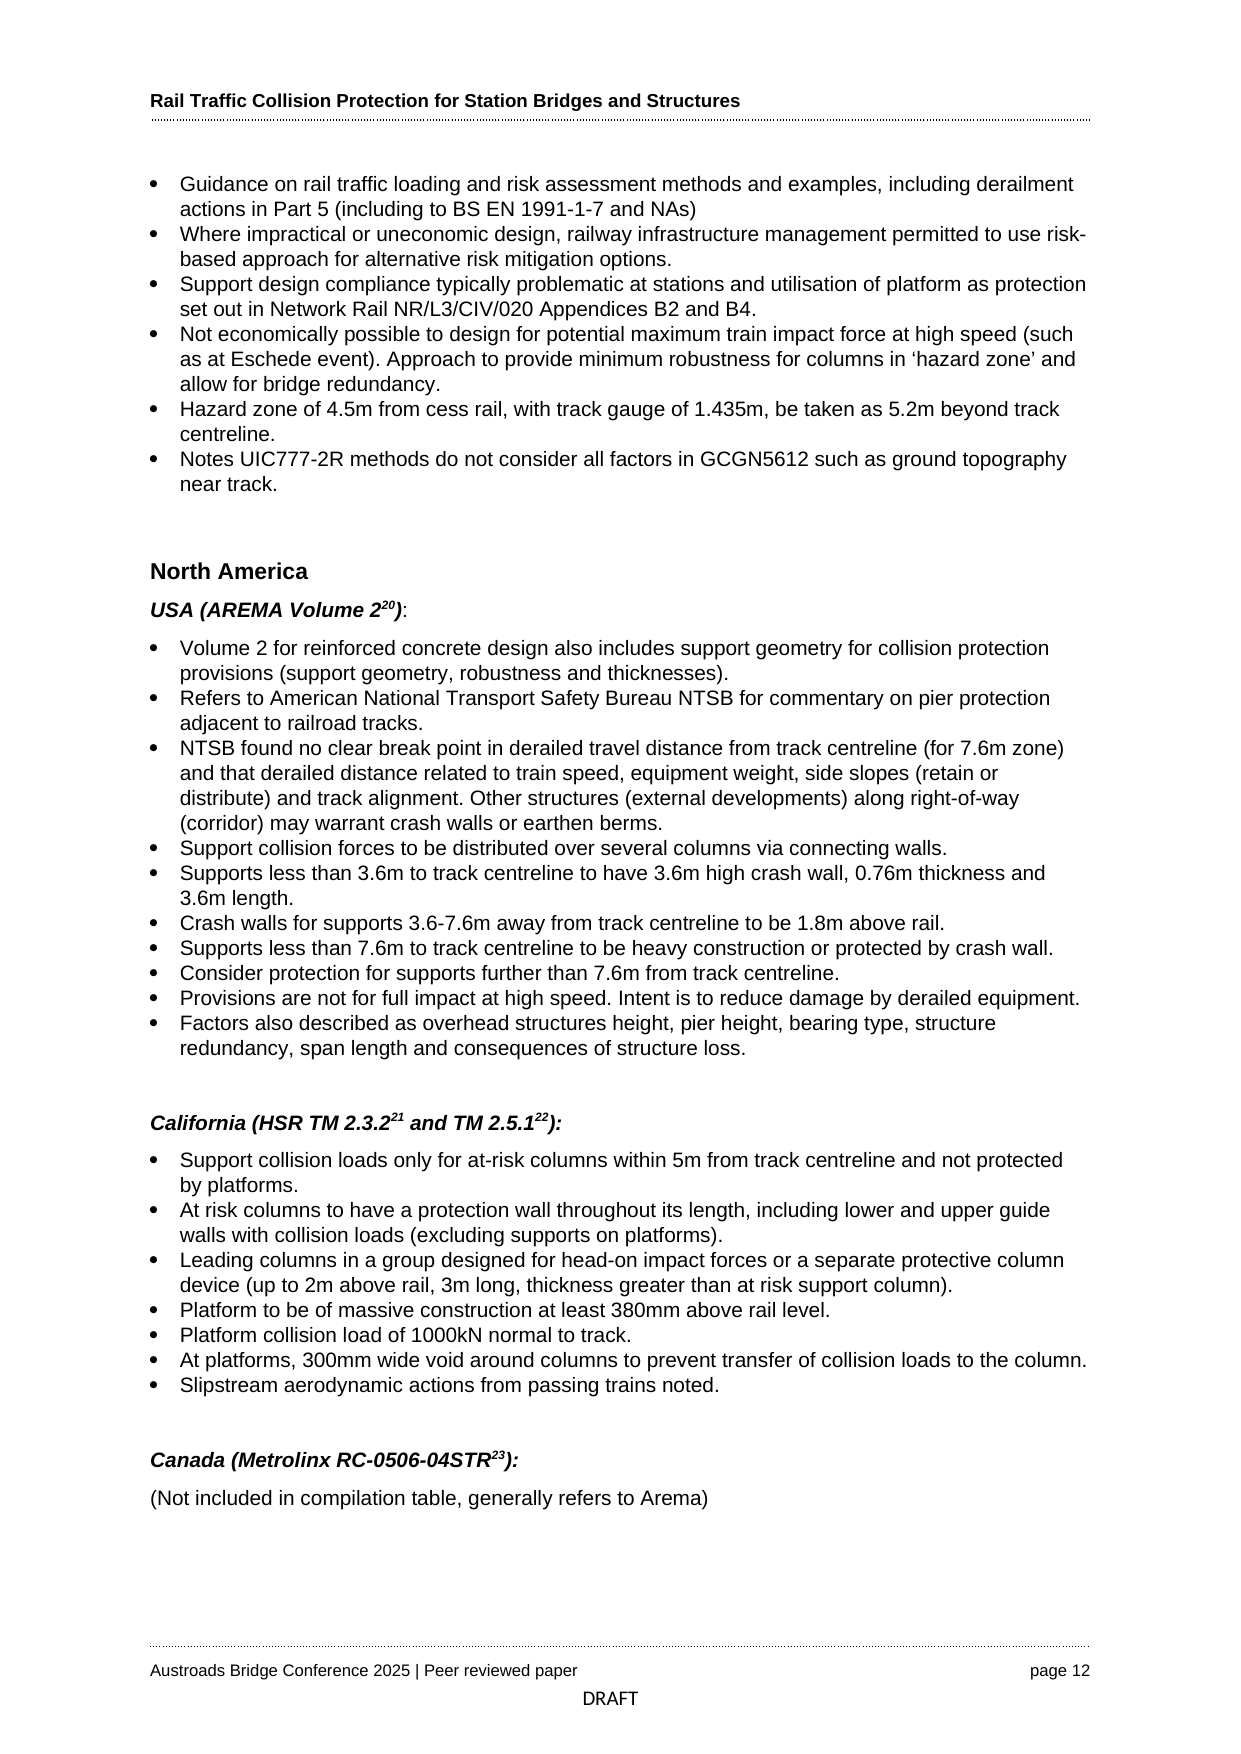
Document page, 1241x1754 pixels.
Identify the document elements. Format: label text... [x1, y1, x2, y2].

list Factors also described as overhead structures height, pier height, bearing type, structure redundancy, span length and consequences of structure loss. [150, 1009, 1090, 1059]
list Support collision forces to be distributed over several columns via connecting walls. [150, 834, 1090, 859]
list Supports less than 7.6m to track centreline to be heavy construction or protected by crash wall. [150, 934, 1090, 959]
list Leading columns in a group designed for head-on impact forces or a separate protective column device (up to 2m above rail, 3m long, thickness greater than at risk support column). [150, 1247, 1090, 1297]
list Provisions are not for full impact at high speed. Intent is to reduce damage by derailed equipment. [150, 984, 1090, 1009]
text (Not included in compilation table, generally refers to Arema) [150, 1484, 1090, 1509]
text USA (AREMA Volume 220): [150, 597, 1090, 622]
list Platform to be of massive construction at least 380mm above rail level. [150, 1297, 1090, 1322]
list At risk columns to have a protection wall throughout its length, including lower and upper guide walls with collision loads (excluding supports on platforms). [150, 1197, 1090, 1247]
list Crash walls for supports 3.6-7.6m away from track centreline to be 1.8m above rail. [150, 909, 1090, 934]
list NTSB found no clear break point in derailed travel distance from track centreline (for 7.6m zone) and that derailed distance related to train speed, equipment weight, side slopes (retain or distribute) and track alignment. Other structures (external developments) along right-of-way (corridor) may warrant crash walls or earthen berms. [150, 734, 1090, 834]
list Slipstream aerodynamic actions from passing trains noted. [150, 1372, 1090, 1397]
list Hazard zone of 4.5m from cess rail, with track gauge of 1.435m, be taken as 5.2m beyond track centreline. [150, 396, 1090, 446]
text Canada (Metrolinx RC-0506-04STR23): [150, 1447, 1090, 1472]
list Not economically possible to design for potential maximum train impact force at high speed (such as at Eschede event). Approach to provide minimum robustness for columns in ‘hazard zone’ and allow for bridge redundancy. [150, 321, 1090, 396]
list Volume 2 for reinforced concrete design also includes support geometry for collision protection provisions (support geometry, robustness and thicknesses). [150, 634, 1090, 684]
list Notes UIC777-2R methods do not consider all factors in GCGN5612 such as ground topography near track. [150, 446, 1090, 496]
list Guidance on rail traffic loading and risk assessment methods and examples, including derailment actions in Part 5 (including to BS EN 1991-1-7 and NAs) [150, 171, 1090, 221]
text California (HSR TM 2.3.221 and TM 2.5.122): [150, 1109, 1090, 1134]
list At platforms, 300mm wide void around columns to prevent transfer of collision loads to the column. [150, 1347, 1090, 1372]
list Where impractical or uneconomic design, railway infrastructure management permitted to use risk-based approach for alternative risk mitigation options. [150, 221, 1090, 271]
list Refers to American National Transport Safety Bureau NTSB for commentary on pier protection adjacent to railroad tracks. [150, 684, 1090, 734]
list Supports less than 3.6m to track centreline to have 3.6m high crash wall, 0.76m thickness and 3.6m length. [150, 859, 1090, 909]
subtitle North America [150, 558, 1090, 584]
list Support collision loads only for at-risk columns within 5m from track centreline and not protected by platforms. [150, 1147, 1090, 1197]
list Consider protection for supports further than 7.6m from track centreline. [150, 959, 1090, 984]
list Platform collision load of 1000kN normal to track. [150, 1322, 1090, 1347]
list Support design compliance typically problematic at stations and utilisation of platform as protection set out in Network Rail NR/L3/CIV/020 Appendices B2 and B4. [150, 271, 1090, 321]
